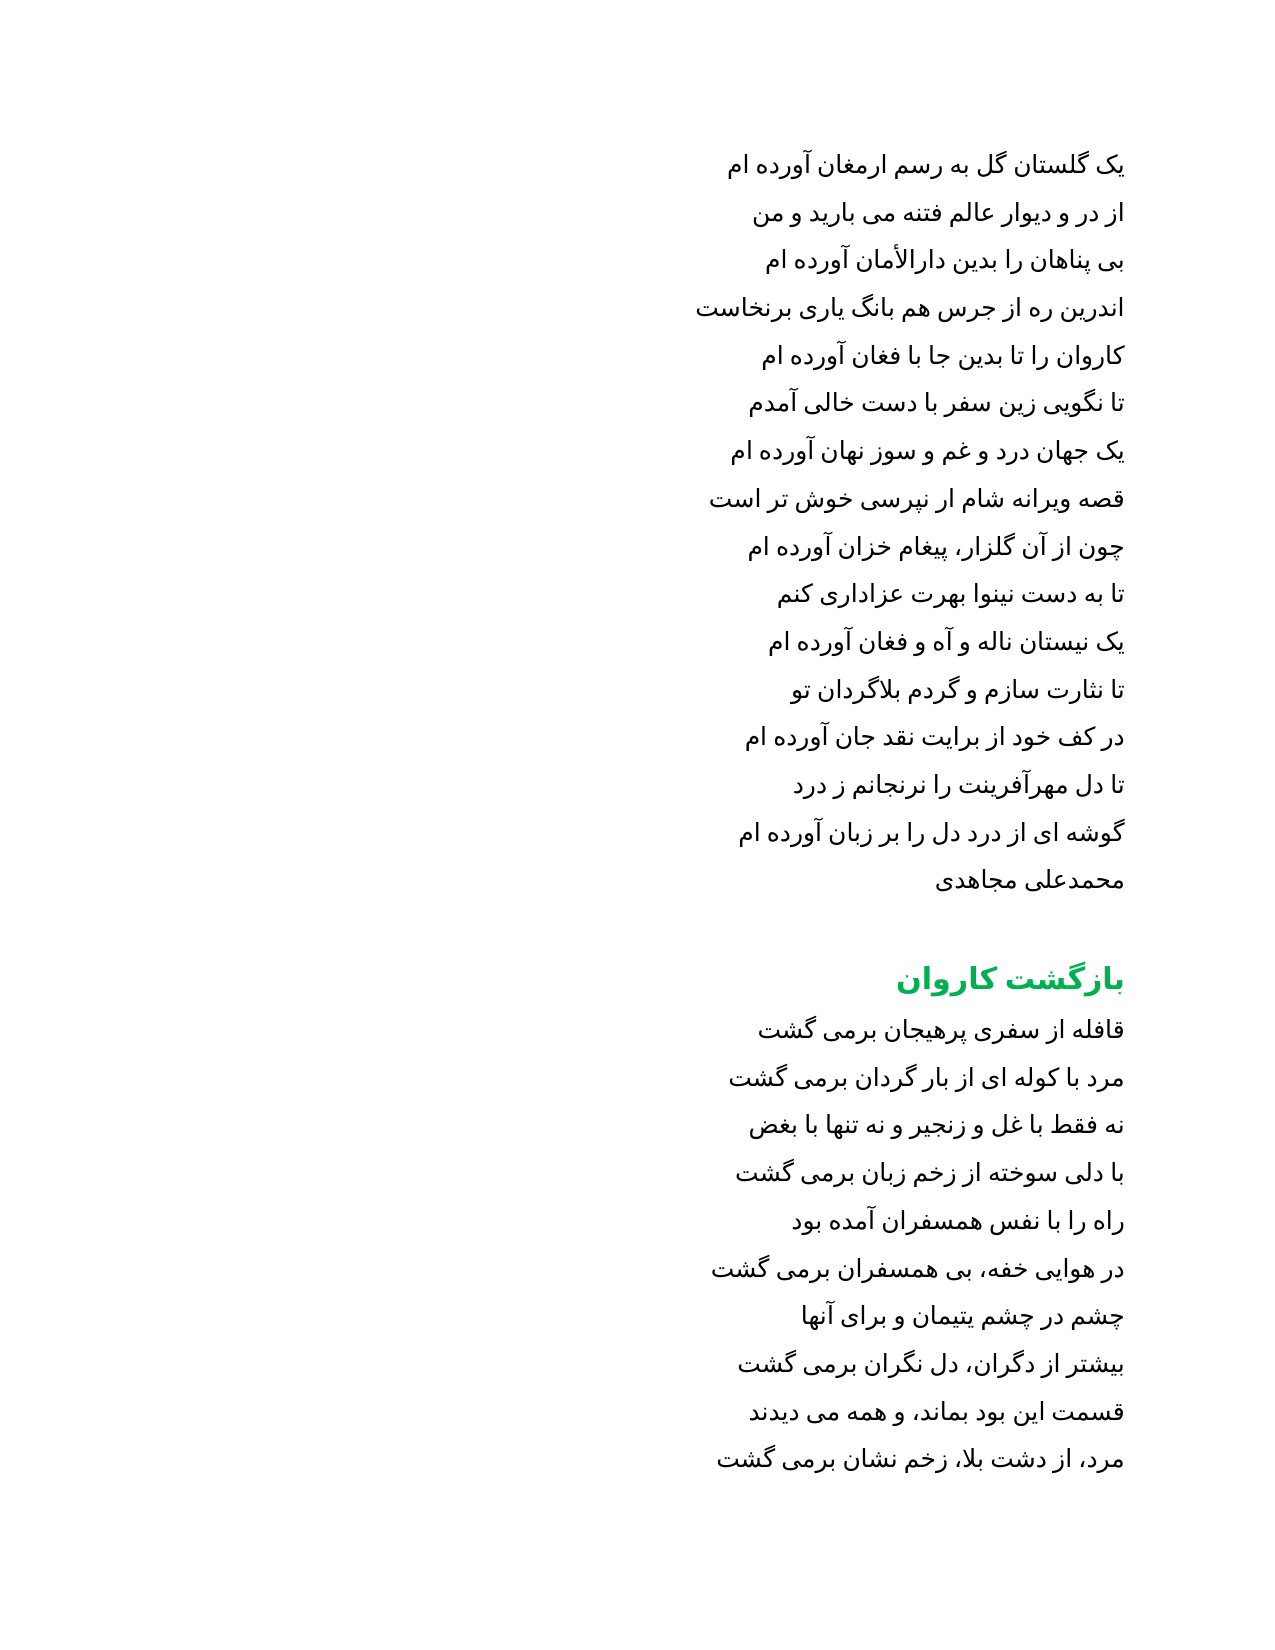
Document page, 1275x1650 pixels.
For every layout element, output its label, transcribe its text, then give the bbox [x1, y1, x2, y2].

text با دلی سوخته از زخم زبان برمی گشت [150, 1158, 1125, 1187]
text تا به دست نینوا بهرت عزاداری کنم [150, 579, 1125, 608]
text بازگشت کاروان [150, 961, 1125, 996]
text کاروان را تا بدین جا با فغان آورده ام [150, 341, 1125, 369]
text از در و دیوار عالم فتنه می بارید و من [150, 198, 1125, 226]
text تا دل مهرآفرینت را نرنجانم ز درد [150, 770, 1125, 799]
text راه را با نفس همسفران آمده بود [150, 1206, 1125, 1235]
text یک جهان درد و غم و سوز نهان آورده ام [150, 436, 1125, 465]
text اندرین ره از جرس هم بانگ یاری برنخاست [150, 293, 1125, 322]
text محمدعلی مجاهدی [150, 866, 1125, 894]
text مرد، از دشت بلا، زخم نشان برمی گشت [150, 1444, 1125, 1473]
text مرد با کوله ای از بار گردان برمی گشت [150, 1063, 1125, 1092]
text چون از آن گلزار، پیغام خزان آورده ام [150, 532, 1125, 560]
text نه فقط با غل و زنجیر و نه تنها با بغض [150, 1111, 1125, 1139]
text قافله از سفری پرهیجان برمی گشت [150, 1015, 1125, 1044]
text تا نگویی زین سفر با دست خالی آمدم [150, 388, 1125, 417]
text در کف خود از برایت نقد جان آورده ام [150, 722, 1125, 751]
text چشم در چشم یتیمان و برای آنها [150, 1301, 1125, 1330]
text در هوایی خفه، بی همسفران برمی گشت [150, 1254, 1125, 1282]
text یک گلستان گل به رسم ارمغان آورده ام [150, 150, 1125, 179]
text قسمت این بود بماند، و همه می دیدند [150, 1397, 1125, 1426]
text گوشه ای از درد دل را بر زبان آورده ام [150, 818, 1125, 847]
text یک نیستان ناله و آه و فغان آورده ام [150, 627, 1125, 656]
text قصه ویرانه شام ار نپرسی خوش تر است [150, 484, 1125, 513]
text بیشتر از دگران، دل نگران برمی گشت [150, 1349, 1125, 1378]
text بی پناهان را بدین دارالأمان آورده ام [150, 245, 1125, 274]
text تا نثارت سازم و گردم بلاگردان تو [150, 675, 1125, 703]
